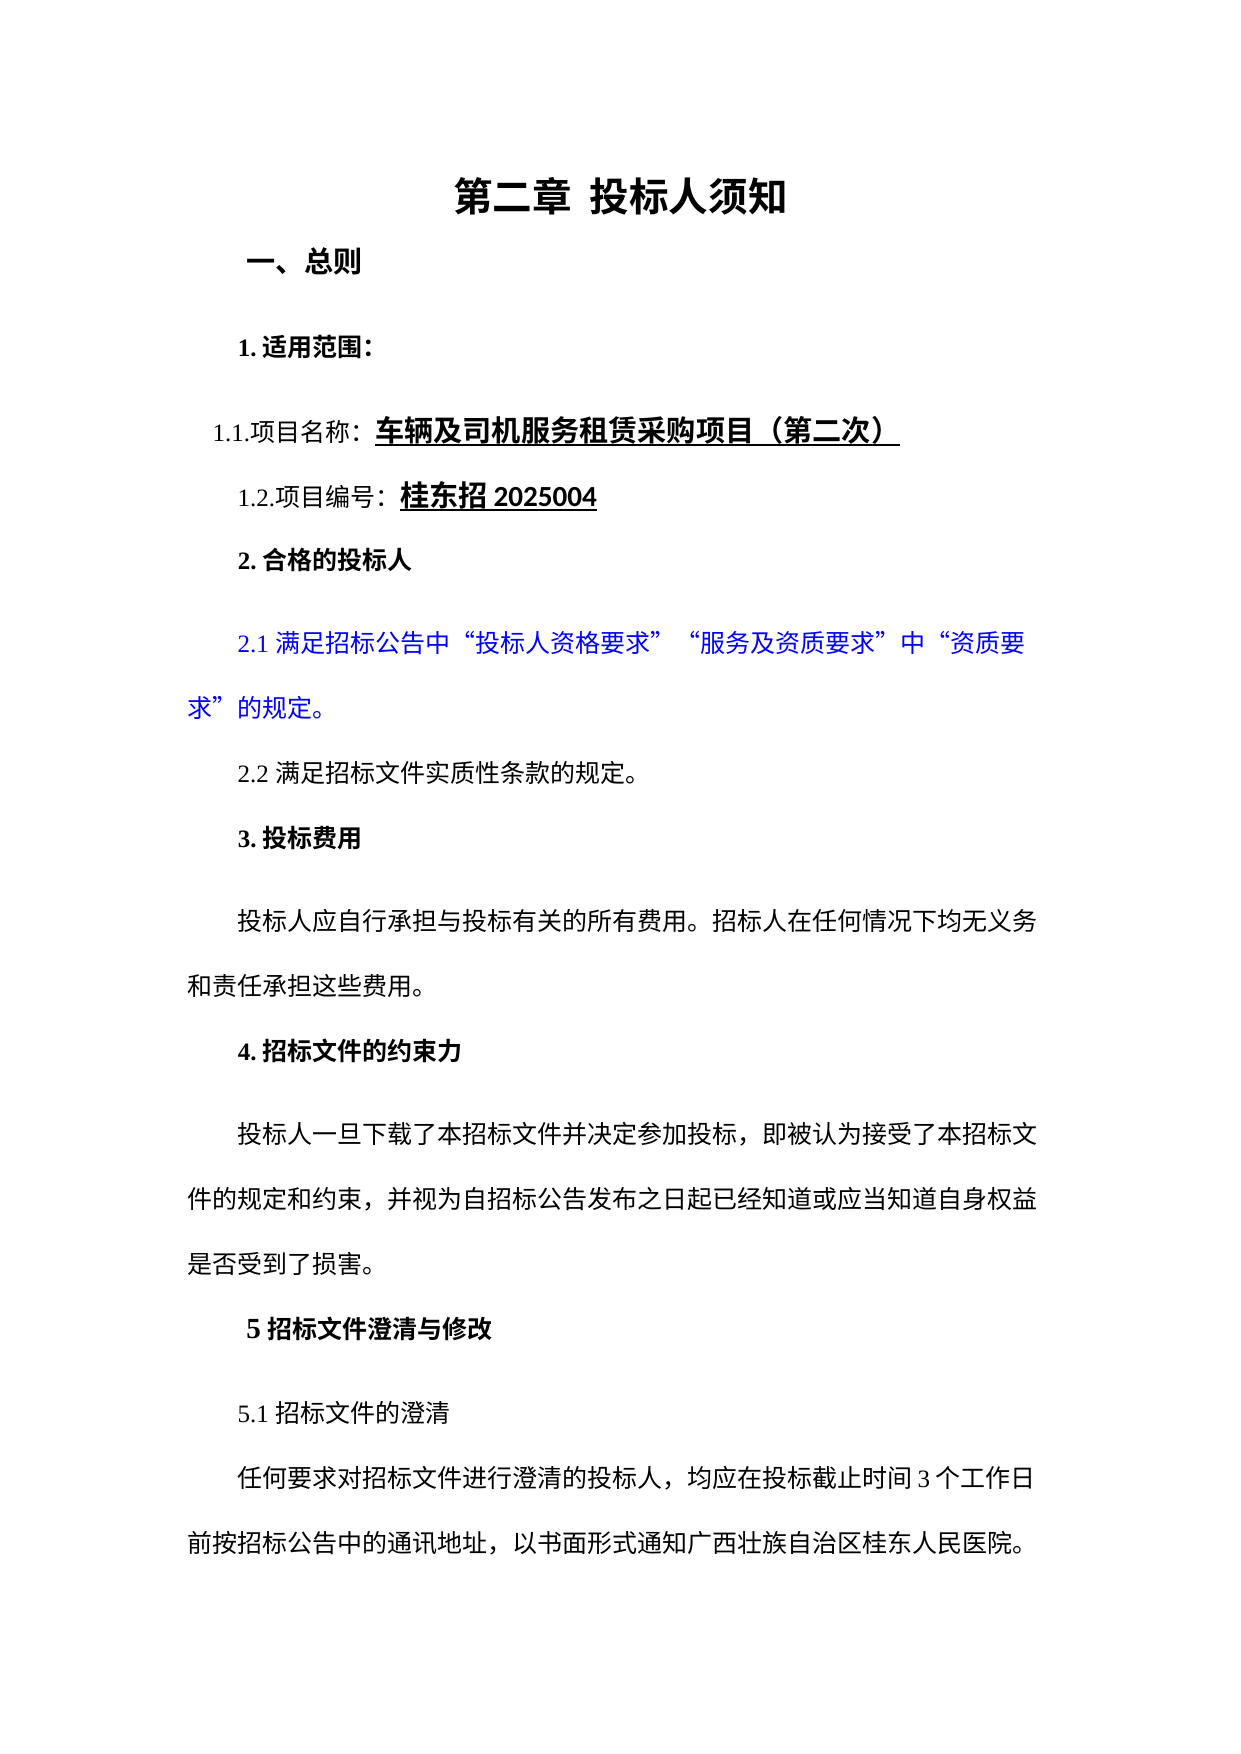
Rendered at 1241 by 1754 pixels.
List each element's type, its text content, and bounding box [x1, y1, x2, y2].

text 第二章 投标人须知 [187, 162, 1053, 227]
text 3. 投标费用 [187, 804, 1053, 869]
text 2. 合格的投标人 [187, 526, 1053, 591]
text 2.1 满足招标公告中“投标人资格要求”“服务及资质要求”中“资质要求”的规定。 [187, 609, 1053, 739]
text 一、总则 [187, 227, 1053, 292]
text 1. 适用范围： [187, 313, 1053, 378]
text 1.2.项目编号：桂东招2025004 [187, 461, 1053, 526]
text 投标人一旦下载了本招标文件并决定参加投标，即被认为接受了本招标文件的规定和约束，并视为自招标公告发布之日起已经知道或应当知道自身权益是否受到了损害。 [187, 1101, 1053, 1296]
text 2.2 满足招标文件实质性条款的规定。 [187, 739, 1053, 804]
text 1.1.项目名称：车辆及司机服务租赁采购项目（第二次） [187, 396, 1053, 461]
text 投标人应自行承担与投标有关的所有费用。招标人在任何情况下均无义务和责任承担这些费用。 [187, 887, 1053, 1017]
text 4. 招标文件的约束力 [187, 1017, 1053, 1082]
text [187, 1444, 1053, 1574]
text 5 招标文件澄清与修改 [187, 1296, 1053, 1361]
text 5.1 招标文件的澄清 [187, 1379, 1053, 1444]
